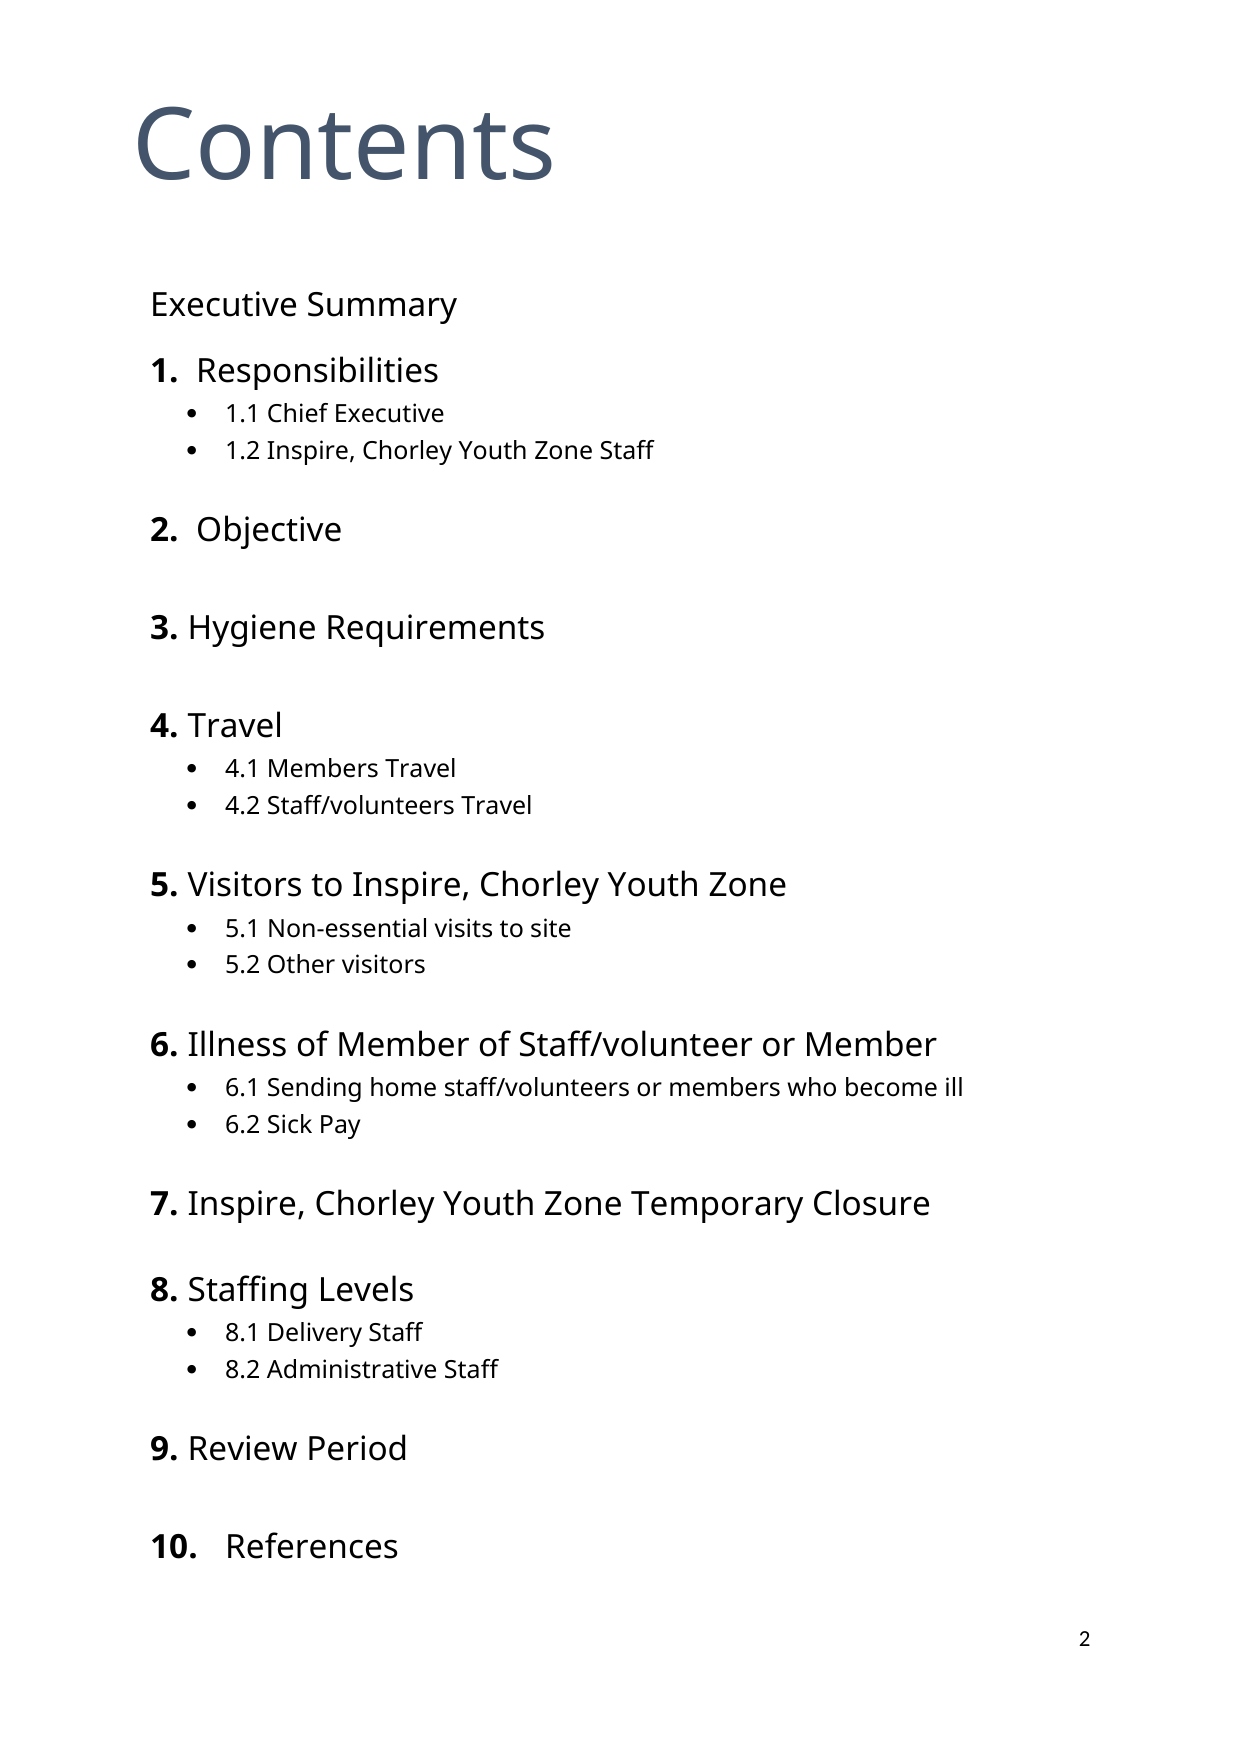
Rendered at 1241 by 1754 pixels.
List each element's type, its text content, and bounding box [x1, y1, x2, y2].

text Executive Summary [150, 281, 1090, 327]
list Inspire, Chorley Youth Zone Temporary Closure [150, 1180, 1090, 1225]
list 1.1 Chief Executive [187, 396, 1090, 430]
list 4.2 Staff/volunteers Travel [187, 788, 1090, 822]
list 6.1 Sending home staff/volunteers or members who become ill [187, 1069, 1090, 1103]
list Illness of Member of Staff/volunteer or Member [150, 1021, 1090, 1066]
list 8.2 Administrative Staff [187, 1351, 1090, 1385]
list References [150, 1523, 1090, 1568]
list Travel [150, 702, 1090, 747]
list Visitors to Inspire, Chorley Youth Zone [150, 861, 1090, 907]
list 8.1 Delivery Staff [187, 1314, 1090, 1348]
list 6.2 Sick Pay [187, 1106, 1090, 1140]
list Staffing Levels [150, 1266, 1090, 1311]
list 4.1 Members Travel [187, 751, 1090, 785]
list Review Period [150, 1425, 1090, 1470]
list 5.1 Non-essential visits to site [187, 910, 1090, 944]
list Responsibilities [150, 347, 1090, 392]
list 1.2 Inspire, Chorley Youth Zone Staff [187, 433, 1090, 467]
list 5.2 Other visitors [187, 947, 1090, 981]
list Hygiene Requirements [150, 604, 1090, 649]
list Objective [150, 506, 1090, 552]
